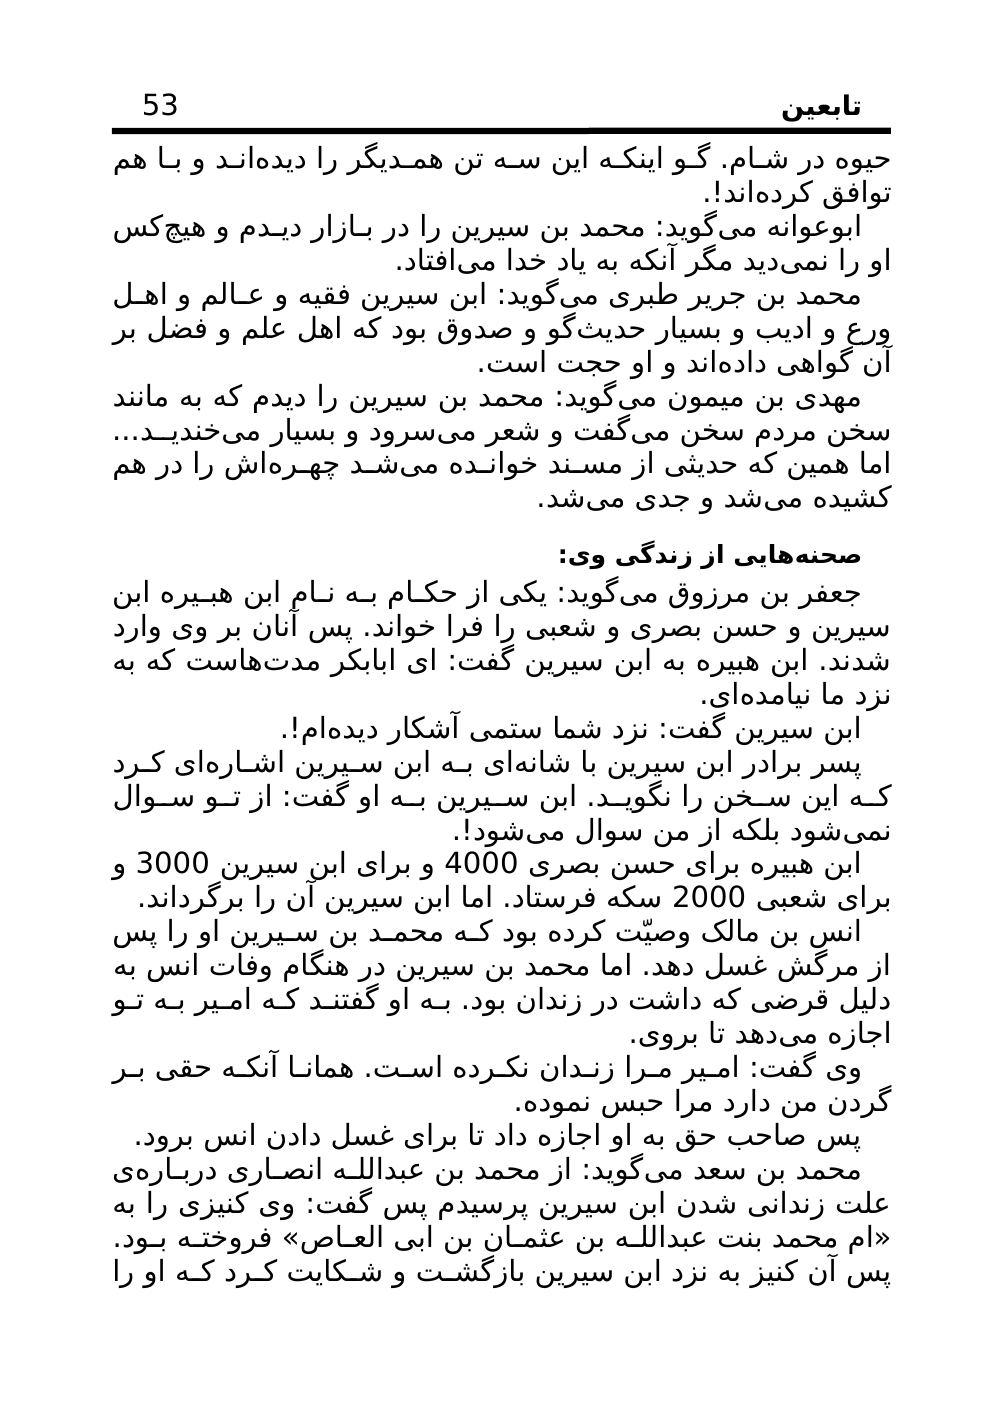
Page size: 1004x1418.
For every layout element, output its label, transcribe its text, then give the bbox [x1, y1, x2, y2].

text مهدی بن میمون می‌گوید: محمد بن سیرین را دیدم که به مانند سخن مردم سخن می‌گفت و شعر می‌سرود و بسیار می‌خندید... اما همین که حدیثی از مسند خوانده می‌شد چهره‌اش را در هم کشیده می‌شد و جدی می‌شد. [112, 379, 892, 515]
text محمد بن جریر طبری می‌گوید: ابن سیرین فقیه و عالم و اهل ورع و ادیب و بسیار حدیث‌گو و صدوق بود که اهل علم و فضل بر آن گواهی داده‌اند و او حجت است. [112, 277, 892, 379]
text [112, 141, 892, 209]
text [112, 1152, 892, 1288]
text انس بن مالک وصیّت کرده بود که محمد بن سیرین او را پس از مرگش غسل دهد. اما محمد بن سیرین در هنگام وفات انس به دلیل قرضی که داشت در زندان بود. به او گفتند که امیر به تو اجازه می‌دهد تا بروی. [112, 915, 892, 1051]
text ابوعوانه می‌گوید: محمد بن سیرین را در بازار دیدم و هیچ‌کس او را نمی‌دید مگر آنکه به یاد خدا می‌افتاد. [112, 209, 892, 277]
text جعفر بن مرزوق می‌گوید: یکی از حکام به نام ابن هبیره ابن سیرین و حسن بصری و شعبی را فرا خواند. پس آنان بر وی وارد شدند. ابن هبیره به ابن سیرین گفت: ای ابابکر مدت‌هاست که به نزد ما نیامده‌ای. [112, 575, 892, 711]
text پسر برادر ابن سیرین با شانه‌ای به ابن سیرین اشاره‌ای کرد که این سخن را نگوید. ابن سیرین به او گفت: از تو سوال نمی‌شود بلکه از من سوال می‌شود!. [112, 745, 892, 847]
text ابن هبیره برای حسن بصری 4000 و برای ابن سیرین 3000 و برای شعبی 2000 سکه فرستاد. اما ابن سیرین آن را برگرداند. [112, 847, 892, 915]
text ابن سیرین گفت: نزد شما ستمی آشکار دیده‌ام!. [112, 711, 892, 745]
text وی گفت: امیر مرا زندان نکرده است. همانا آنکه حقی بر گردن من دارد مرا حبس نموده. [112, 1051, 892, 1118]
text پس صاحب حق به او اجازه داد تا برای غسل دادن انس برود. [112, 1118, 892, 1152]
text صحنه‌هایی از زندگی وی: [112, 540, 892, 569]
